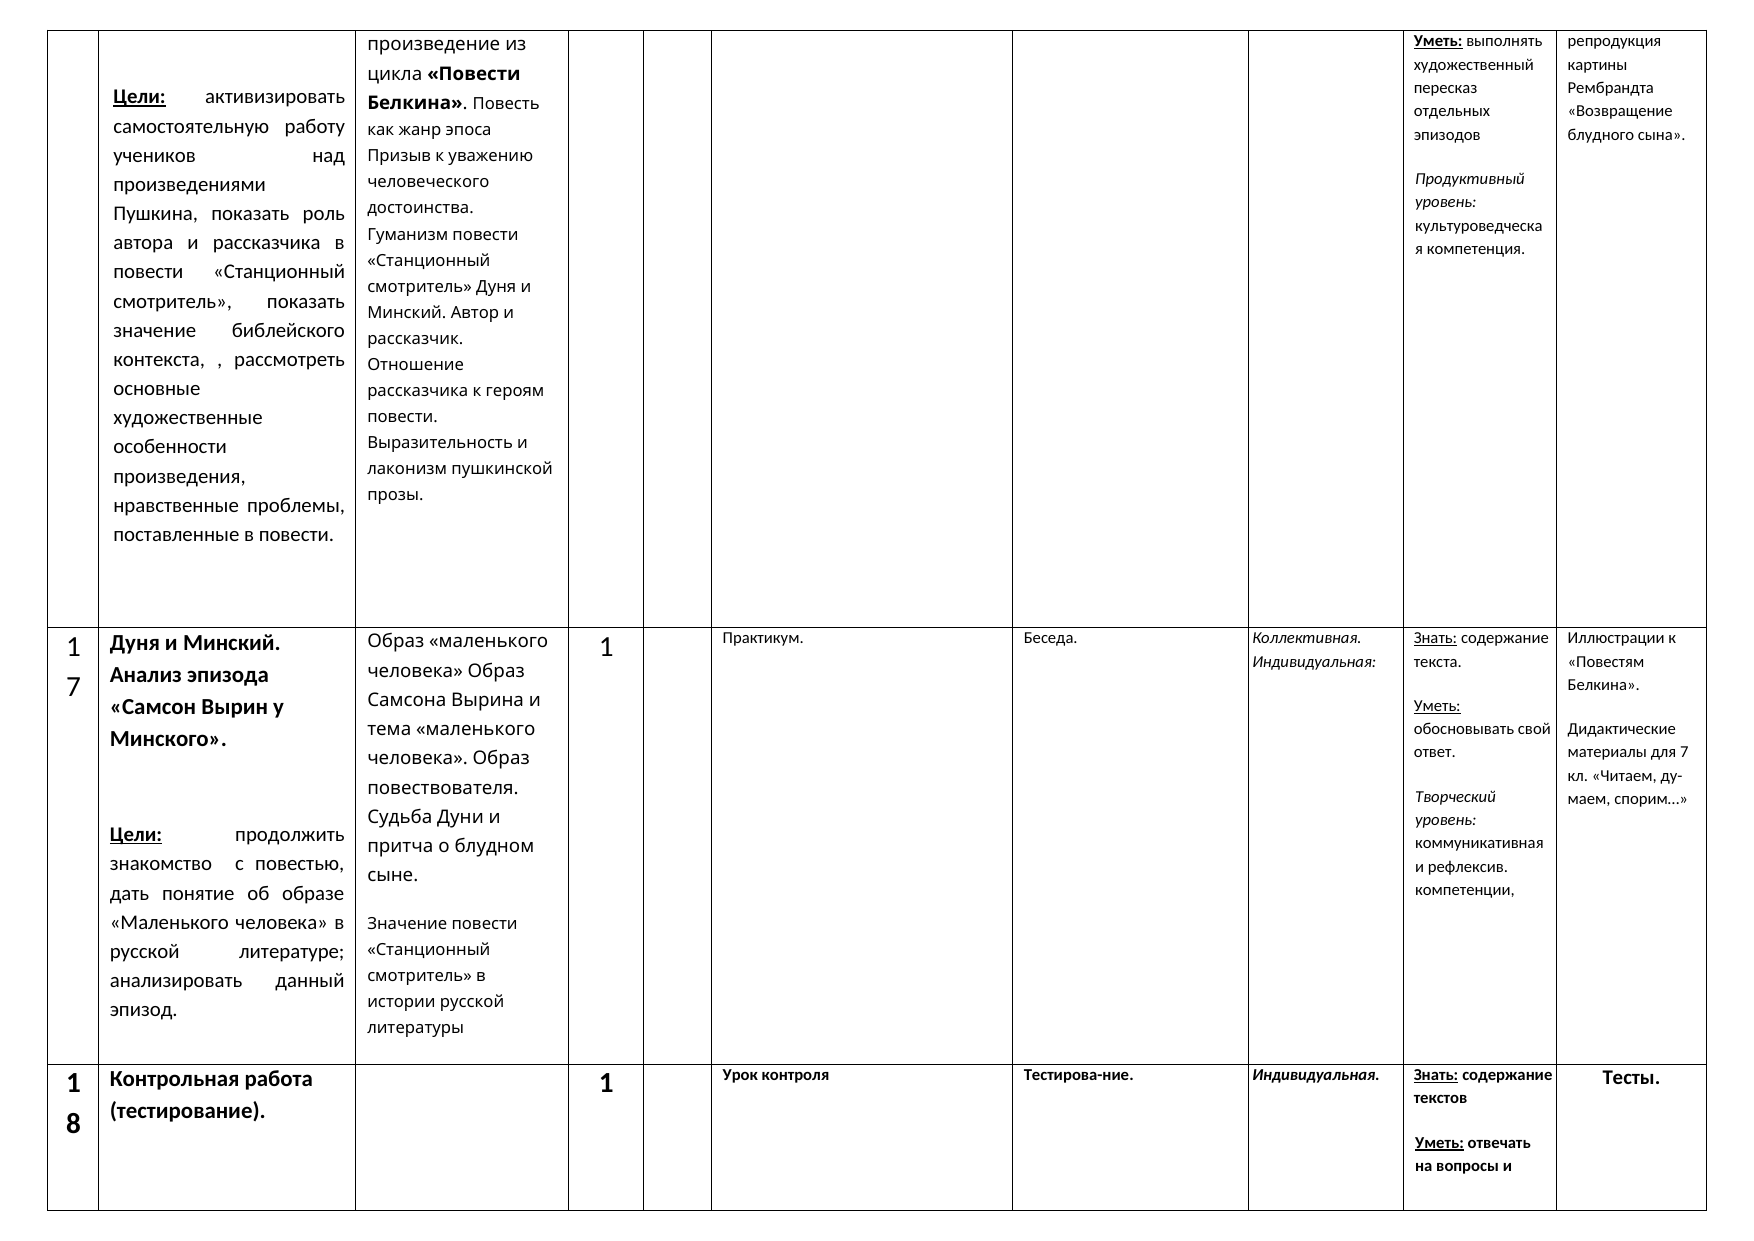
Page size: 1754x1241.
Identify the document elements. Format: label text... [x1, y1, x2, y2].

table_cell Дуня и Минский. Анализ эпизода «Самсон Вырин у Минского». Цели: продолжить знакомство с повестью, дать понятие об образе «Маленького человека» в русской литературе; анализировать данный эпизод. [99, 628, 355, 1063]
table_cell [1404, 31, 1556, 627]
table_cell Коллективная. Индивидуальная: [1249, 628, 1403, 1063]
table_cell [644, 628, 711, 1063]
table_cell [1557, 31, 1706, 627]
table_cell Беседа. [1013, 628, 1248, 1063]
table_cell 16 [48, 31, 98, 627]
table_cell 18 [48, 1065, 98, 1209]
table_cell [712, 31, 1012, 627]
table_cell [1013, 31, 1248, 627]
table_cell Индивидуальная. [1249, 1065, 1403, 1209]
table_cell [356, 1065, 568, 1209]
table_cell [1404, 1065, 1556, 1209]
table_cell 1 [569, 628, 643, 1063]
table_cell [644, 31, 711, 627]
table_cell [644, 1065, 711, 1209]
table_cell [356, 31, 568, 627]
table_cell Тесты. [1557, 1065, 1706, 1209]
table_cell Урок контроля [712, 1065, 1012, 1209]
table_cell 1 [569, 1065, 643, 1209]
table_cell Знать: содержание текста. Уметь: обосновывать свой ответ. Творческий уровень: коммуникативная и рефлексив. компетенции, [1404, 628, 1556, 1063]
table_cell 1 [569, 31, 643, 627]
table_cell Практикум. [712, 628, 1012, 1063]
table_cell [99, 1065, 355, 1209]
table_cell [99, 31, 355, 627]
table_cell Образ «маленького человека» Образ Самсона Вырина и тема «маленького человека». Образ повествователя. Судьба Дуни и притча о блудном сыне. Значение повести «Станционный смотритель» в истории русской литературы [356, 628, 568, 1063]
table_cell Иллюстрации к «Повестям Белкина». Дидактические материалы для 7 кл. «Читаем, ду-маем, спорим…» [1557, 628, 1706, 1063]
table_cell Тестирова-ние. [1013, 1065, 1248, 1209]
table_cell 17 [48, 628, 98, 1063]
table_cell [1249, 31, 1403, 627]
